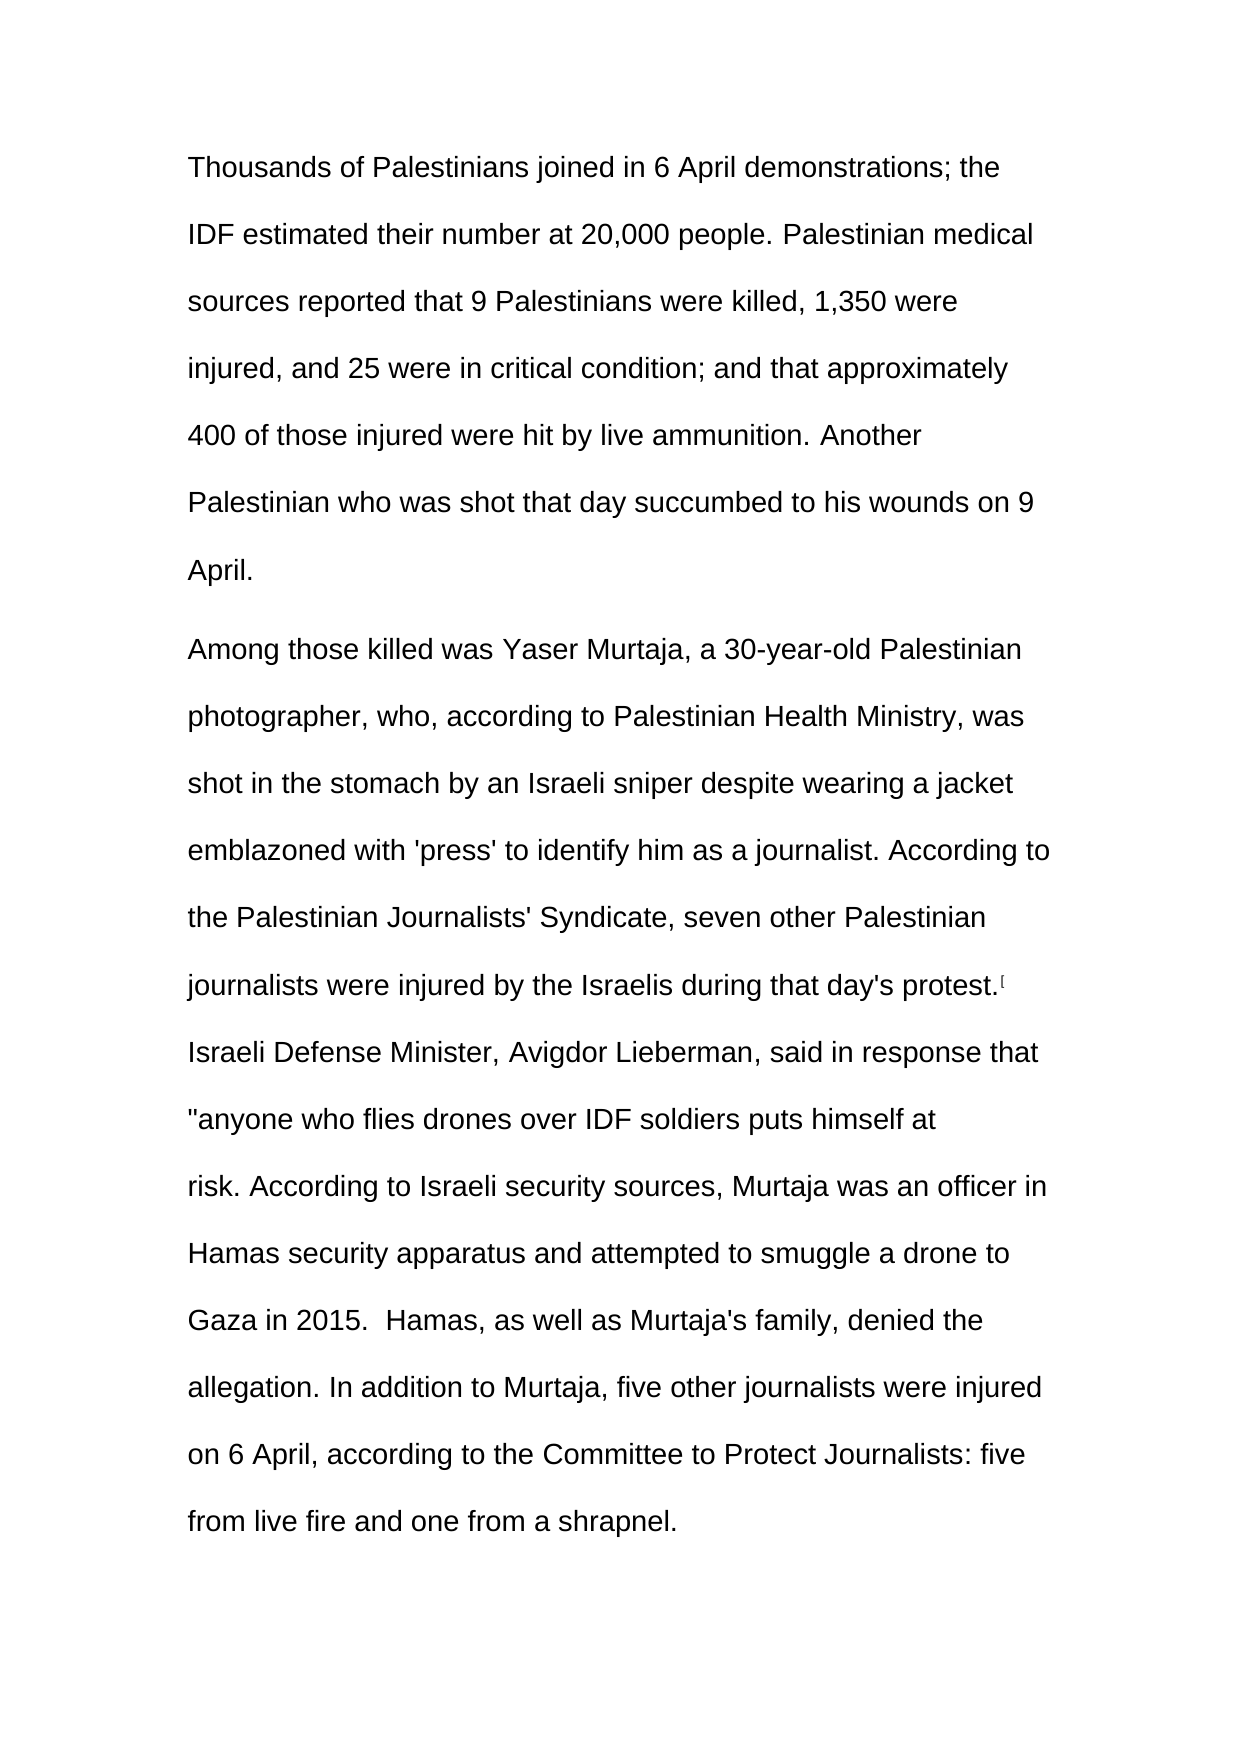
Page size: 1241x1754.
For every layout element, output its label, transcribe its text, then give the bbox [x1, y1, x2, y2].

text Among those killed was Yaser Murtaja, a 30-year-old Palestinian photographer, who, according to Palestinian Health Ministry, was shot in the stomach by an Israeli sniper despite wearing a jacket emblazoned with 'press' to identify him as a journalist. According to the Palestinian Journalists' Syndicate, seven other Palestinian journalists were injured by the Israelis during that day's protest.[ Israeli Defense Minister, Avigdor Lieberman, said in response that "anyone who flies drones over IDF soldiers puts himself at risk. According to Israeli security sources, Murtaja was an officer in Hamas security apparatus and attempted to smuggle a drone to Gaza in 2015. Hamas, as well as Murtaja's family, denied the allegation. In addition to Murtaja, five other journalists were injured on 6 April, according to the Committee to Protect Journalists: five from live fire and one from a shrapnel. [187, 632, 1053, 1538]
text Thousands of Palestinians joined in 6 April demonstrations; the IDF estimated their number at 20,000 people. Palestinian medical sources reported that 9 Palestinians were killed, 1,350 were injured, and 25 were in critical condition; and that approximately 400 of those injured were hit by live ammunition. Another Palestinian who was shot that day succumbed to his wounds on 9 April. [187, 150, 1053, 586]
